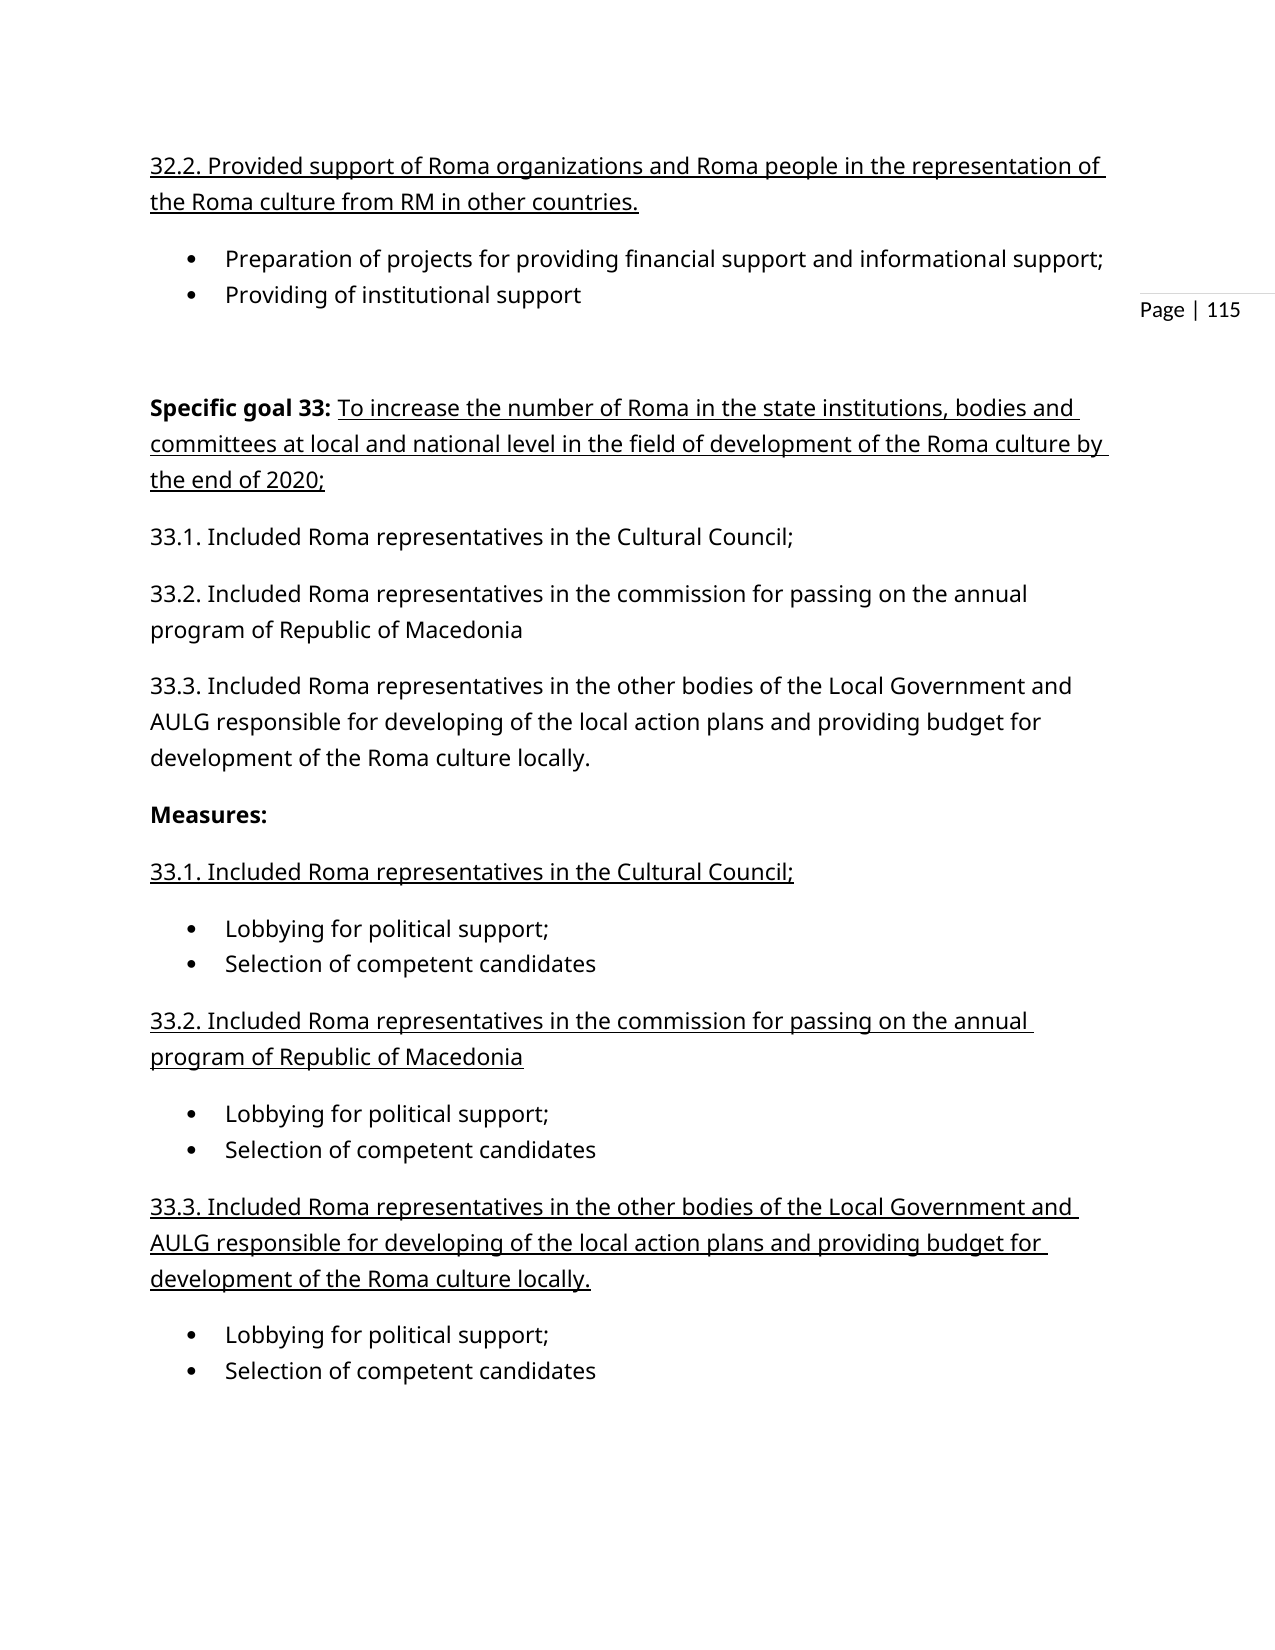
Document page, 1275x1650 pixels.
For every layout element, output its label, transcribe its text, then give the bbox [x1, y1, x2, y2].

list Selection of competent candidates [187, 1134, 1125, 1165]
list Lobbying for political support; [187, 1098, 1125, 1129]
list Selection of competent candidates [187, 1355, 1125, 1386]
text 33.2. Included Roma representatives in the commission for passing on the annual program of Republic of Macedonia [150, 578, 1125, 645]
list Providing of institutional support [187, 279, 1125, 310]
text 33.2. Included Roma representatives in the commission for passing on the annual program of Republic of Macedonia [150, 1005, 1125, 1072]
text 33.3. Included Roma representatives in the other bodies of the Local Government and AULG responsible for developing of the local action plans and providing budget for development of the Roma culture locally. [150, 1191, 1125, 1294]
list Lobbying for political support; [187, 1319, 1125, 1351]
text 32.2. Provided support of Roma organizations and Roma people in the representation of the Roma culture from RM in other countries. [150, 150, 1125, 217]
list Preparation of projects for providing financial support and informational support; [187, 243, 1125, 274]
list Selection of competent candidates [187, 948, 1125, 980]
text Specific goal 33: To increase the number of Roma in the state institutions, bodies and committees at local and national level in the field of development of the Roma culture by the end of 2020; [150, 392, 1125, 495]
text 33.3. Included Roma representatives in the other bodies of the Local Government and AULG responsible for developing of the local action plans and providing budget for development of the Roma culture locally. [150, 670, 1125, 773]
text 33.1. Included Roma representatives in the Cultural Council; [150, 521, 1125, 552]
text 33.1. Included Roma representatives in the Cultural Council; [150, 856, 1125, 887]
list Lobbying for political support; [187, 912, 1125, 944]
text Measures: [150, 799, 1125, 830]
